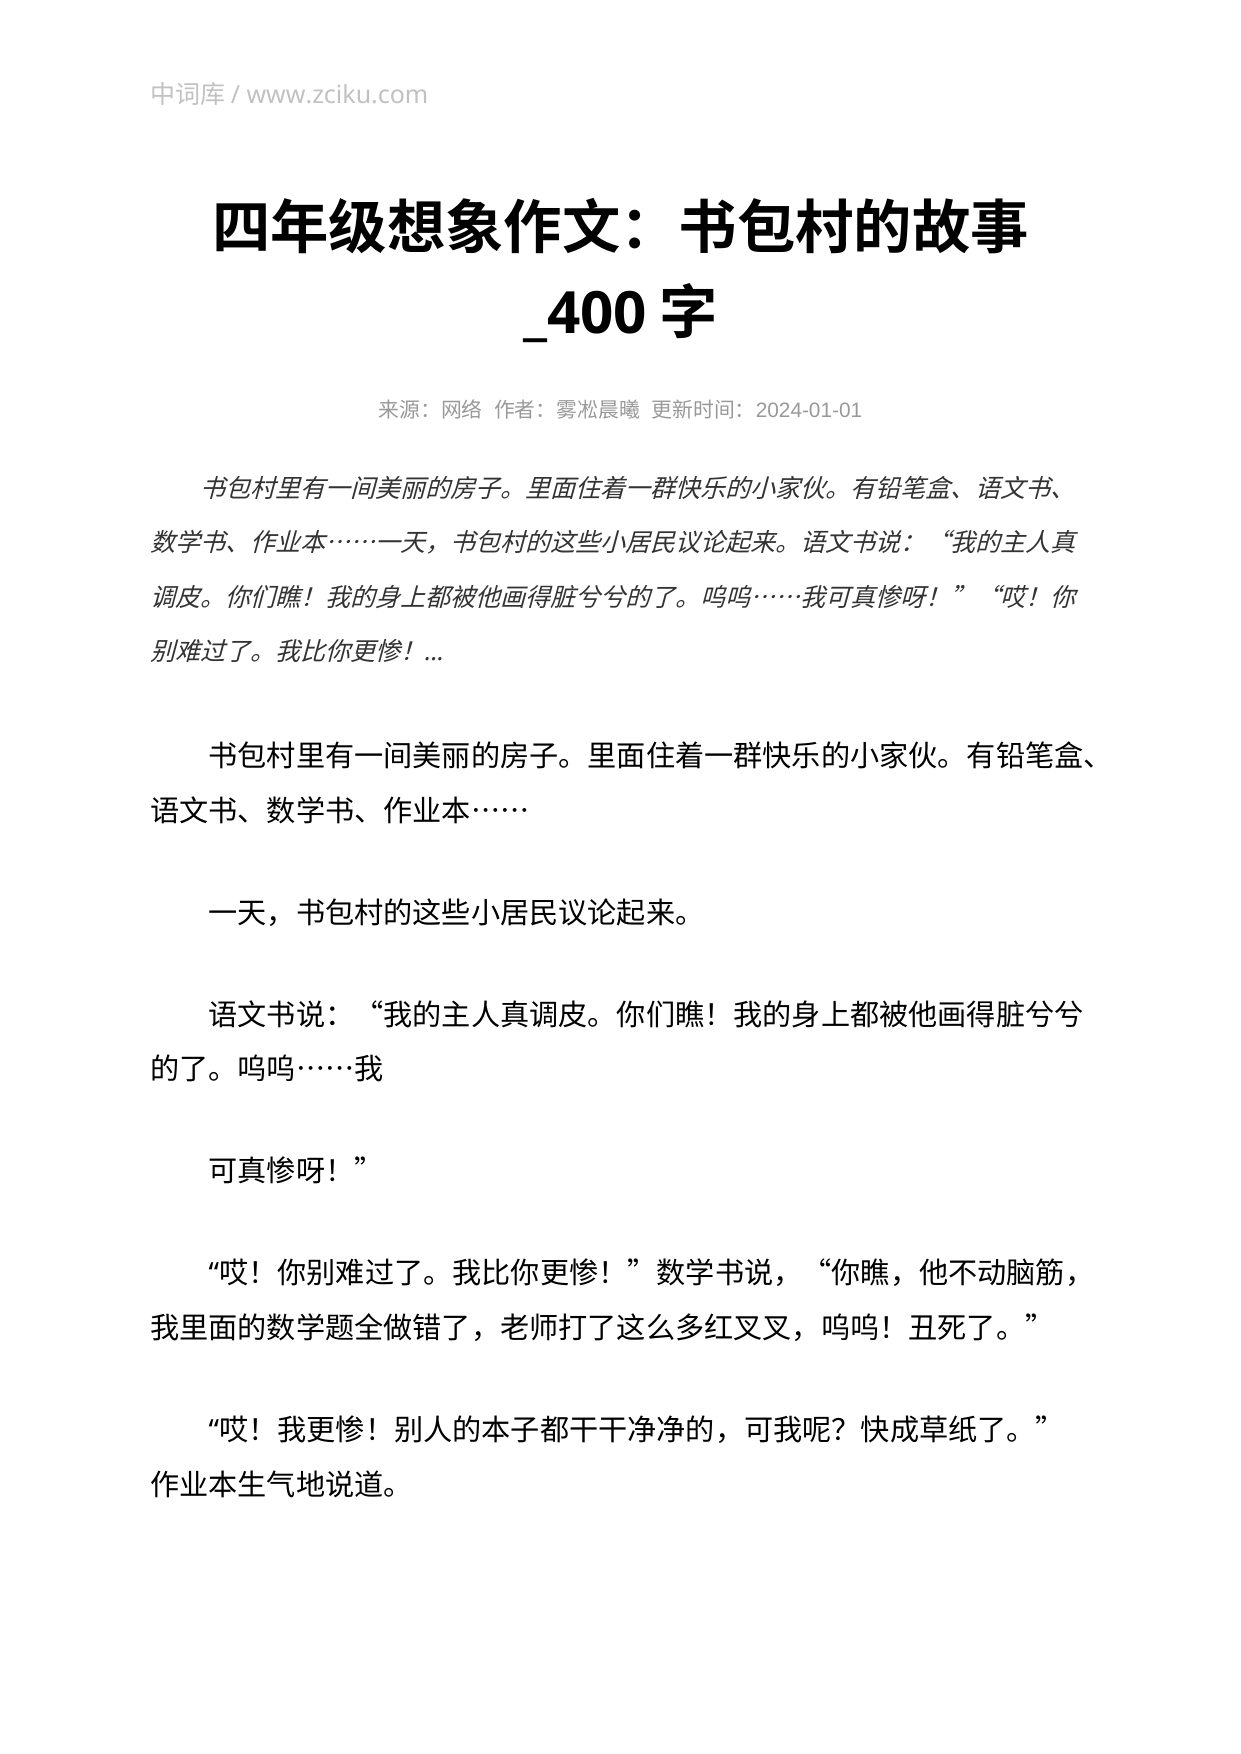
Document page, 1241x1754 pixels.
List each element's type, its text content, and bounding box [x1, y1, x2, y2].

text 语文书说：“我的主人真调皮。你们瞧！我的身上都被他画得脏兮兮的了。呜呜……我 [150, 991, 1090, 1088]
text 一天，书包村的这些小居民议论起来。 [150, 889, 1090, 932]
text 书包村里有一间美丽的房子。里面住着一群快乐的小家伙。有铅笔盒、语文书、数学书、作业本……一天，书包村的这些小居民议论起来。语文书说：“我的主人真调皮。你们瞧！我的身上都被他画得脏兮兮的了。呜呜……我可真惨呀！”“哎！你别难过了。我比你更惨！... [150, 468, 1090, 668]
text 可真惨呀！” [150, 1148, 1090, 1190]
text 书包村里有一间美丽的房子。里面住着一群快乐的小家伙。有铅笔盒、语文书、数学书、作业本…… [150, 733, 1090, 830]
subtitle 四年级想象作文：书包村的故事_400字 [150, 181, 1090, 351]
text “哎！你别难过了。我比你更惨！”数学书说，“你瞧，他不动脑筋，我里面的数学题全做错了，老师打了这么多红叉叉，呜呜！丑死了。” [150, 1249, 1090, 1347]
text “哎！我更惨！别人的本子都干干净净的，可我呢？快成草纸了。”作业本生气地说道。 [150, 1406, 1090, 1503]
text 来源：网络 作者：雾凇晨曦 更新时间：2024-01-01 [150, 397, 1090, 421]
